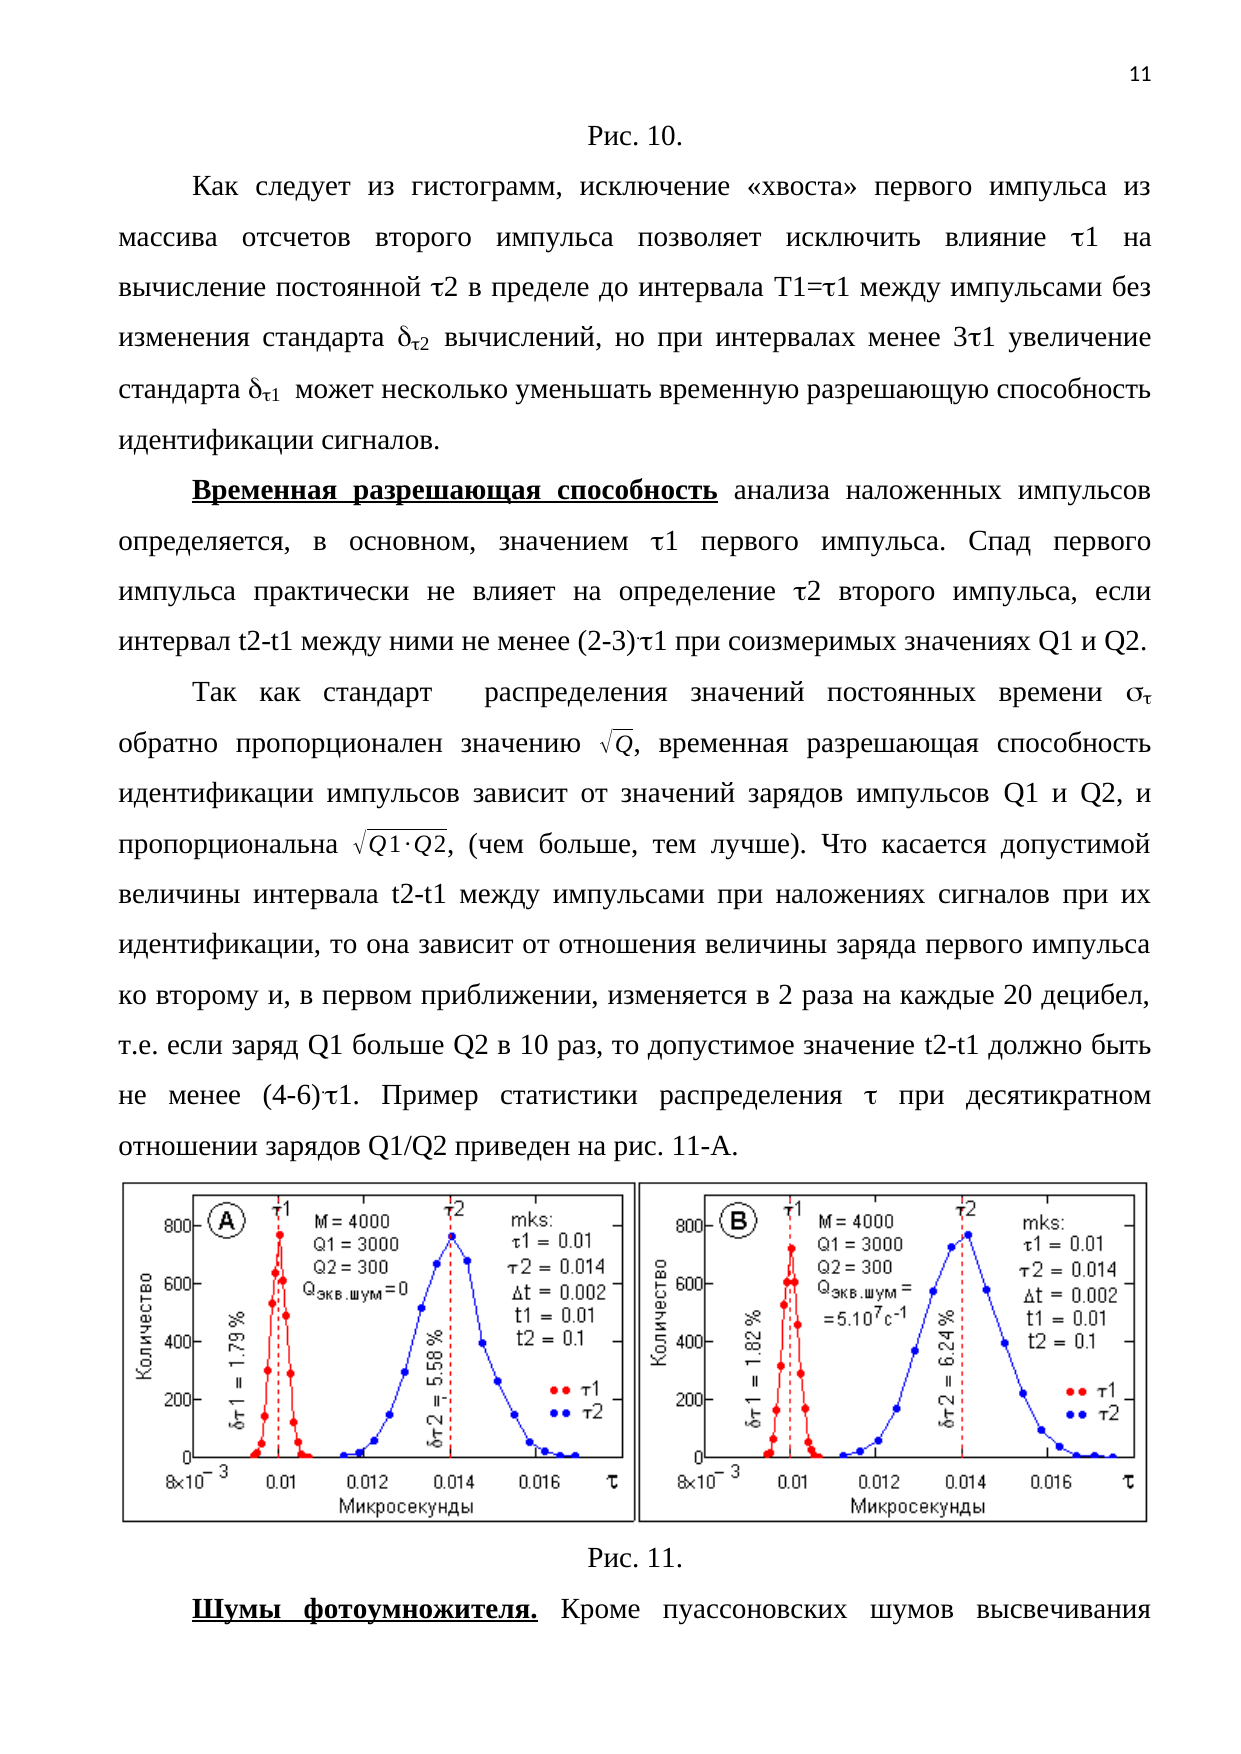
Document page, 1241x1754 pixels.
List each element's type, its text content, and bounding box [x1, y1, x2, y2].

text Рис. 11. [118, 1541, 1152, 1574]
text Временная разрешающая способность анализа наложенных импульсов определяется, в основном, значением 1 первого импульса. Спад первого импульса практически не влияет на определение 2 второго импульса, если интервал t2-t1 между ними не менее (2-3).1 при соизмеримых значениях Q1 и Q2. [118, 472, 1152, 657]
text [118, 1591, 1152, 1624]
picture [118, 1178, 1152, 1527]
text Как следует из гистограмм, исключение «хвоста» первого импульса из массива отсчетов второго импульса позволяет исключить влияние 1 на вычисление постоянной 2 в пределе до интервала T1=1 между импульсами без изменения стандарта вычислений, но при интервалах менее 31 увеличение стандарта может несколько уменьшать временную разрешающую способность идентификации сигналов. [118, 168, 1152, 456]
text Так как стандарт распределения значений постоянных времени  обратно пропорционален значению , временная разрешающая способность идентификации импульсов зависит от значений зарядов импульсов Q1 и Q2, и пропорциональна , (чем больше, тем лучше). Что касается допустимой величины интервала t2-t1 между импульсами при наложениях сигналов при их идентификации, то она зависит от отношения величины заряда первого импульса ко второму и, в первом приближении, изменяется в 2 раза на каждые 20 децибел, т.е. если заряд Q1 больше Q2 в 10 раз, то допустимое значение t2-t1 должно быть не менее (4-6).1. Пример статистики распределения  при десятикратном отношении зарядов Q1/Q2 приведен на рис. 11-А. [118, 674, 1152, 1161]
text Рис. 10. [118, 118, 1152, 152]
